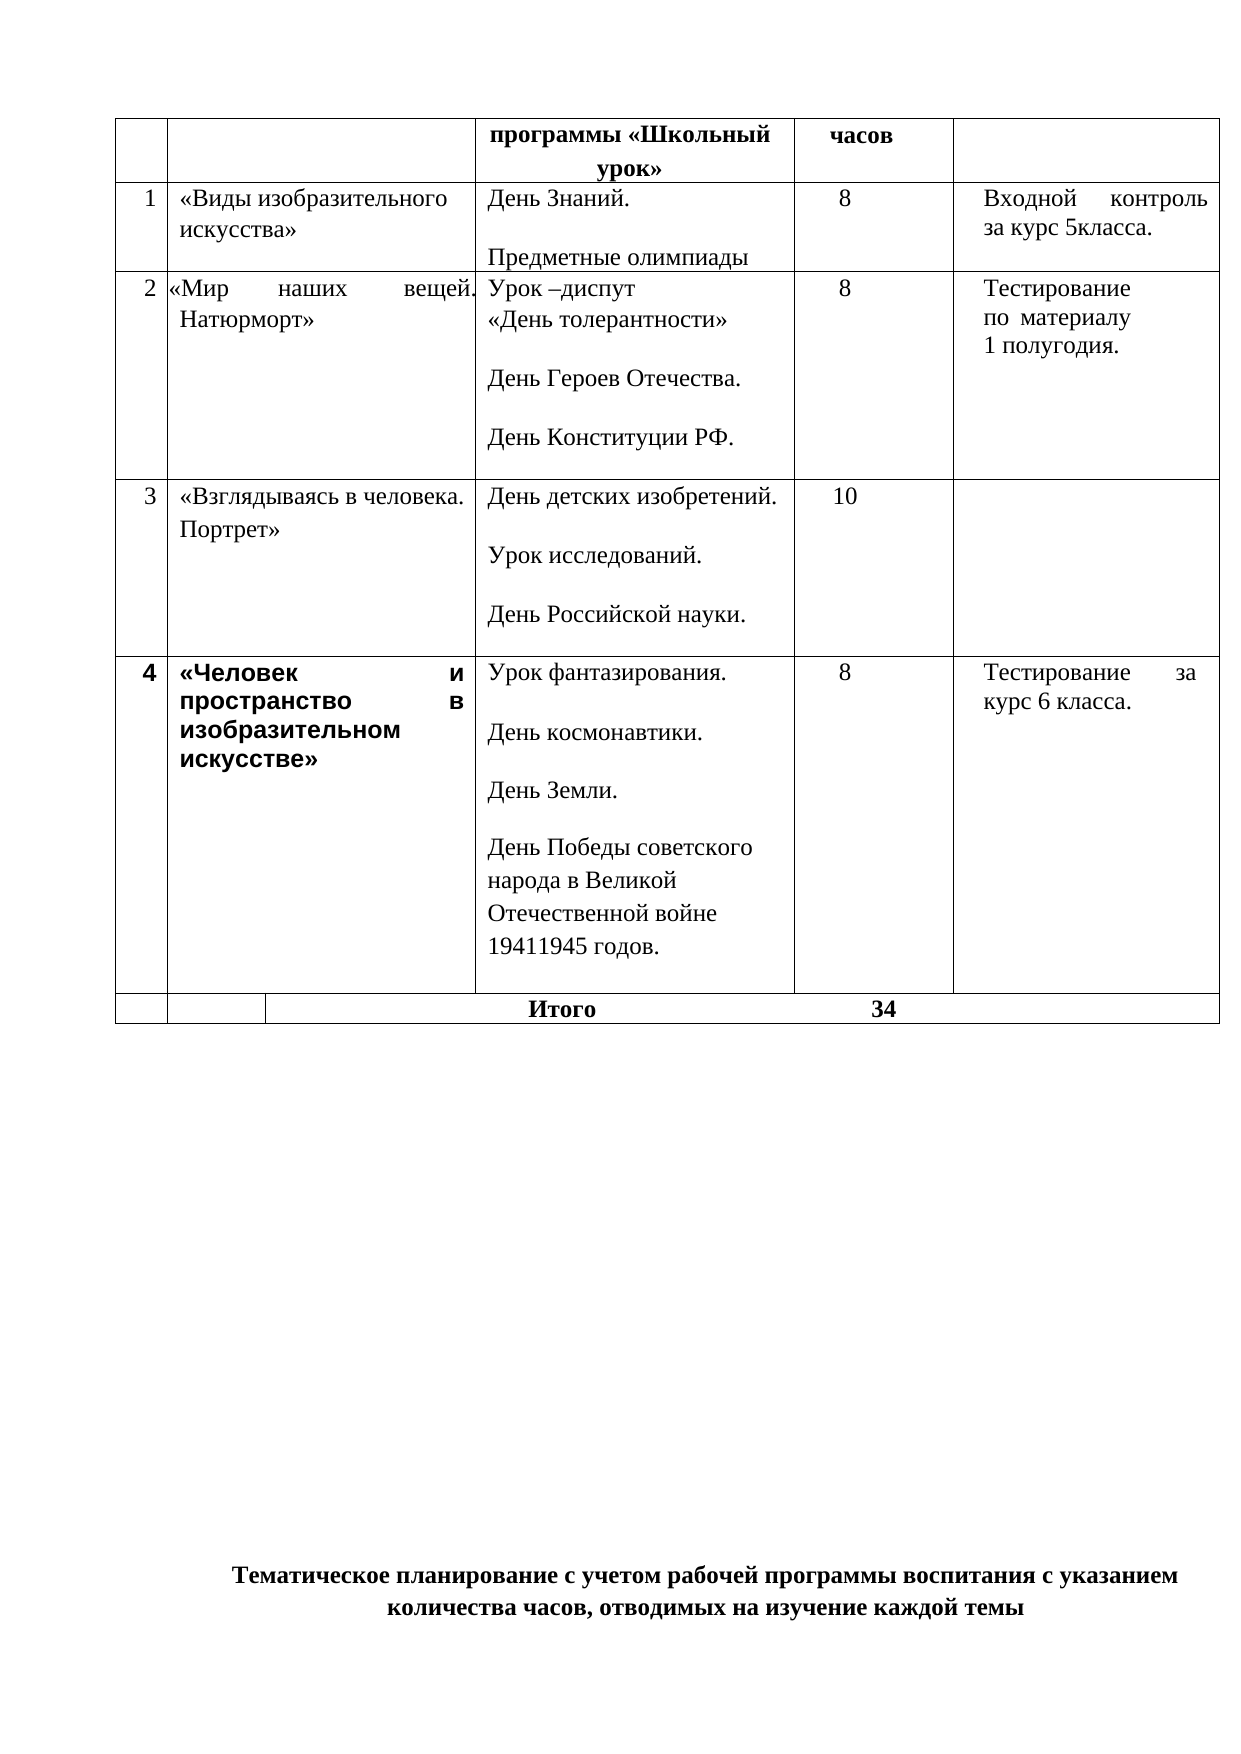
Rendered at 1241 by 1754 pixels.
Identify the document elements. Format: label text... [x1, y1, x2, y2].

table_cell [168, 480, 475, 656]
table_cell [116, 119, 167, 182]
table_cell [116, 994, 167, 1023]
text Тематическое планирование с учетом рабочей программы воспитания с указанием количества часов, отводимых на изучение каждой темы [185, 1560, 1226, 1620]
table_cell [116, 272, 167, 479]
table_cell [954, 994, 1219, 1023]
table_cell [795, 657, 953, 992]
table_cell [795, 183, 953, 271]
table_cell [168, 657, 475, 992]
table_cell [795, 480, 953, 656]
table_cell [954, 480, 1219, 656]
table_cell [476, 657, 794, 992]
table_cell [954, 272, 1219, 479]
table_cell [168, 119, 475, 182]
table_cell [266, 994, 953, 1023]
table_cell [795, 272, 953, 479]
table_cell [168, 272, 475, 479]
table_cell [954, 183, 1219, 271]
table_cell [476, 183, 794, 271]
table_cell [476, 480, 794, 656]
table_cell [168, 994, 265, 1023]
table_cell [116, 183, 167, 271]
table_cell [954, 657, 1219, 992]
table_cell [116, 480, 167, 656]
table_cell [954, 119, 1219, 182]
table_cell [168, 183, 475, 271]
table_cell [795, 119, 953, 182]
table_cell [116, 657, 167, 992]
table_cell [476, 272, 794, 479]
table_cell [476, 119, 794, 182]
